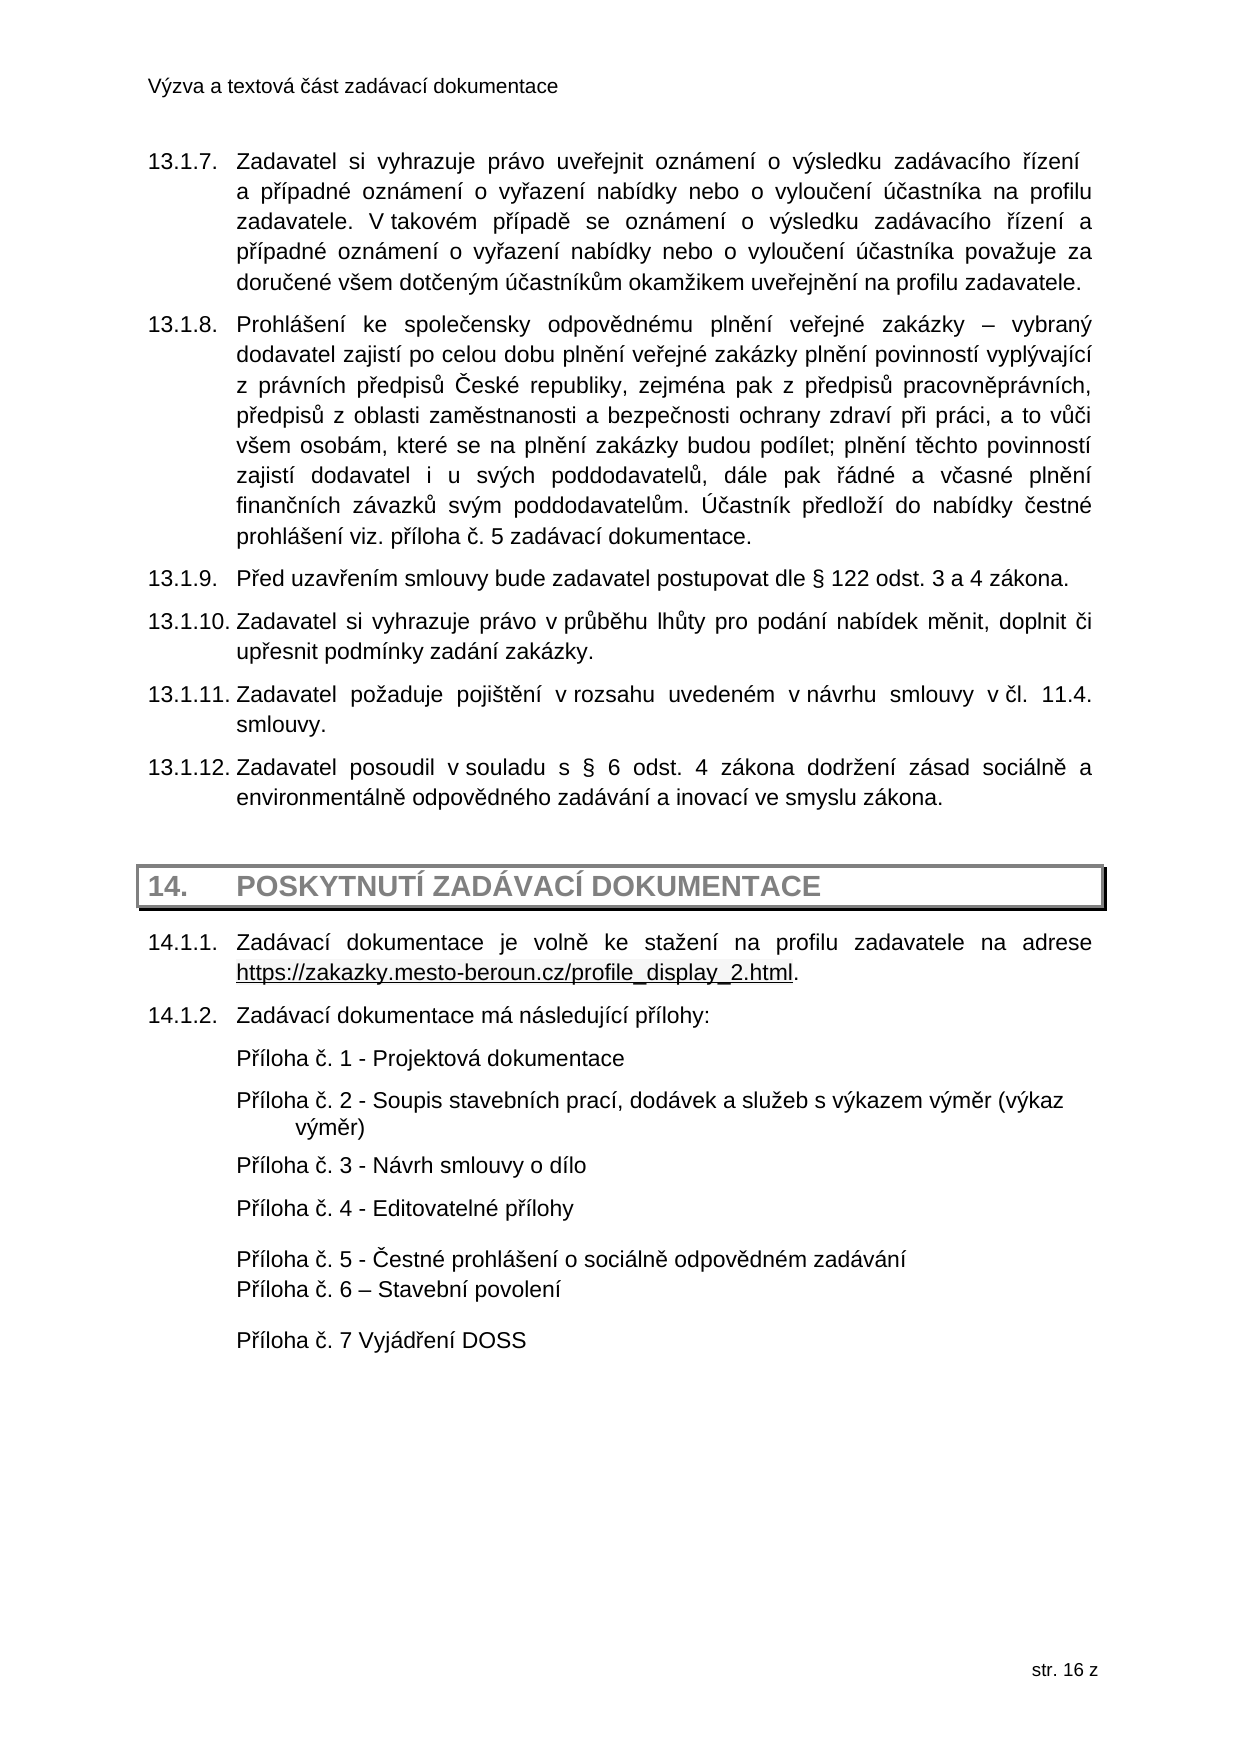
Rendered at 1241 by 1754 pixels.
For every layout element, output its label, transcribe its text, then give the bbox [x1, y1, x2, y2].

text Zadávací dokumentace má následující přílohy: [148, 1002, 1093, 1028]
text Příloha č. 6 – Stavební povolení [236, 1276, 1093, 1303]
text Příloha č. 7 Vyjádření DOSS [236, 1327, 1093, 1354]
text Zadavatel požaduje pojištění v rozsahu uvedeném v návrhu smlouvy v čl. 11.4. smlouvy. [148, 681, 1093, 737]
subtitle Příloha č. 1 - Projektová dokumentace [236, 1044, 1093, 1071]
subtitle Příloha č. 5 - Čestné prohlášení o sociálně odpovědném zadávání [236, 1246, 1093, 1272]
text Příloha č. 4 - Editovatelné přílohy [236, 1195, 1093, 1221]
text Příloha č. 2 - Soupis stavebních prací, dodávek a služeb s výkazem výměr (výkaz [162, 1087, 1093, 1113]
text Před uzavřením smlouvy bude zadavatel postupovat dle § 122 odst. 3 a 4 zákona. [148, 565, 1093, 592]
subtitle Příloha č. 3 - Návrh smlouvy o dílo [236, 1152, 1093, 1179]
text Zadavatel si vyhrazuje právo uveřejnit oznámení o výsledku zadávacího řízení a případné oznámení o vyřazení nabídky nebo o vyloučení účastníka na profilu zadavatele. V takovém případě se oznámení o výsledku zadávacího řízení a případné oznámení o vyřazení nabídky nebo o vyloučení účastníka považuje za doručené všem dotčeným účastníkům okamžikem uveřejnění na profilu zadavatele. [148, 148, 1093, 295]
text Zadavatel posoudil v souladu s § 6 odst. 4 zákona dodržení zásad sociálně a environmentálně odpovědného zadávání a inovací ve smyslu zákona. [148, 754, 1093, 810]
subtitle Poskytnutí zadávací dokumentace [139, 868, 1101, 905]
text Prohlášení ke společensky odpovědnému plnění veřejné zakázky – vybraný dodavatel zajistí po celou dobu plnění veřejné zakázky plnění povinností vyplývající z právních předpisů České republiky, zejména pak z předpisů pracovněprávních, předpisů z oblasti zaměstnanosti a bezpečnosti ochrany zdraví při práci, a to vůči všem osobám, které se na plnění zakázky budou podílet; plnění těchto povinností zajistí dodavatel i u svých poddodavatelů, dále pak řádné a včasné plnění finančních závazků svým poddodavatelům. Účastník předloží do nabídky čestné prohlášení viz. příloha č. 5 zadávací dokumentace. [148, 311, 1093, 549]
text výměr) [148, 1113, 1093, 1140]
text Zadavatel si vyhrazuje právo v průběhu lhůty pro podání nabídek měnit, doplnit či upřesnit podmínky zadání zakázky. [148, 608, 1093, 664]
text Zadávací dokumentace je volně ke stažení na profilu zadavatele na adrese https://zakazky.mesto-beroun.cz/profile_display_2.html. [148, 929, 1093, 985]
